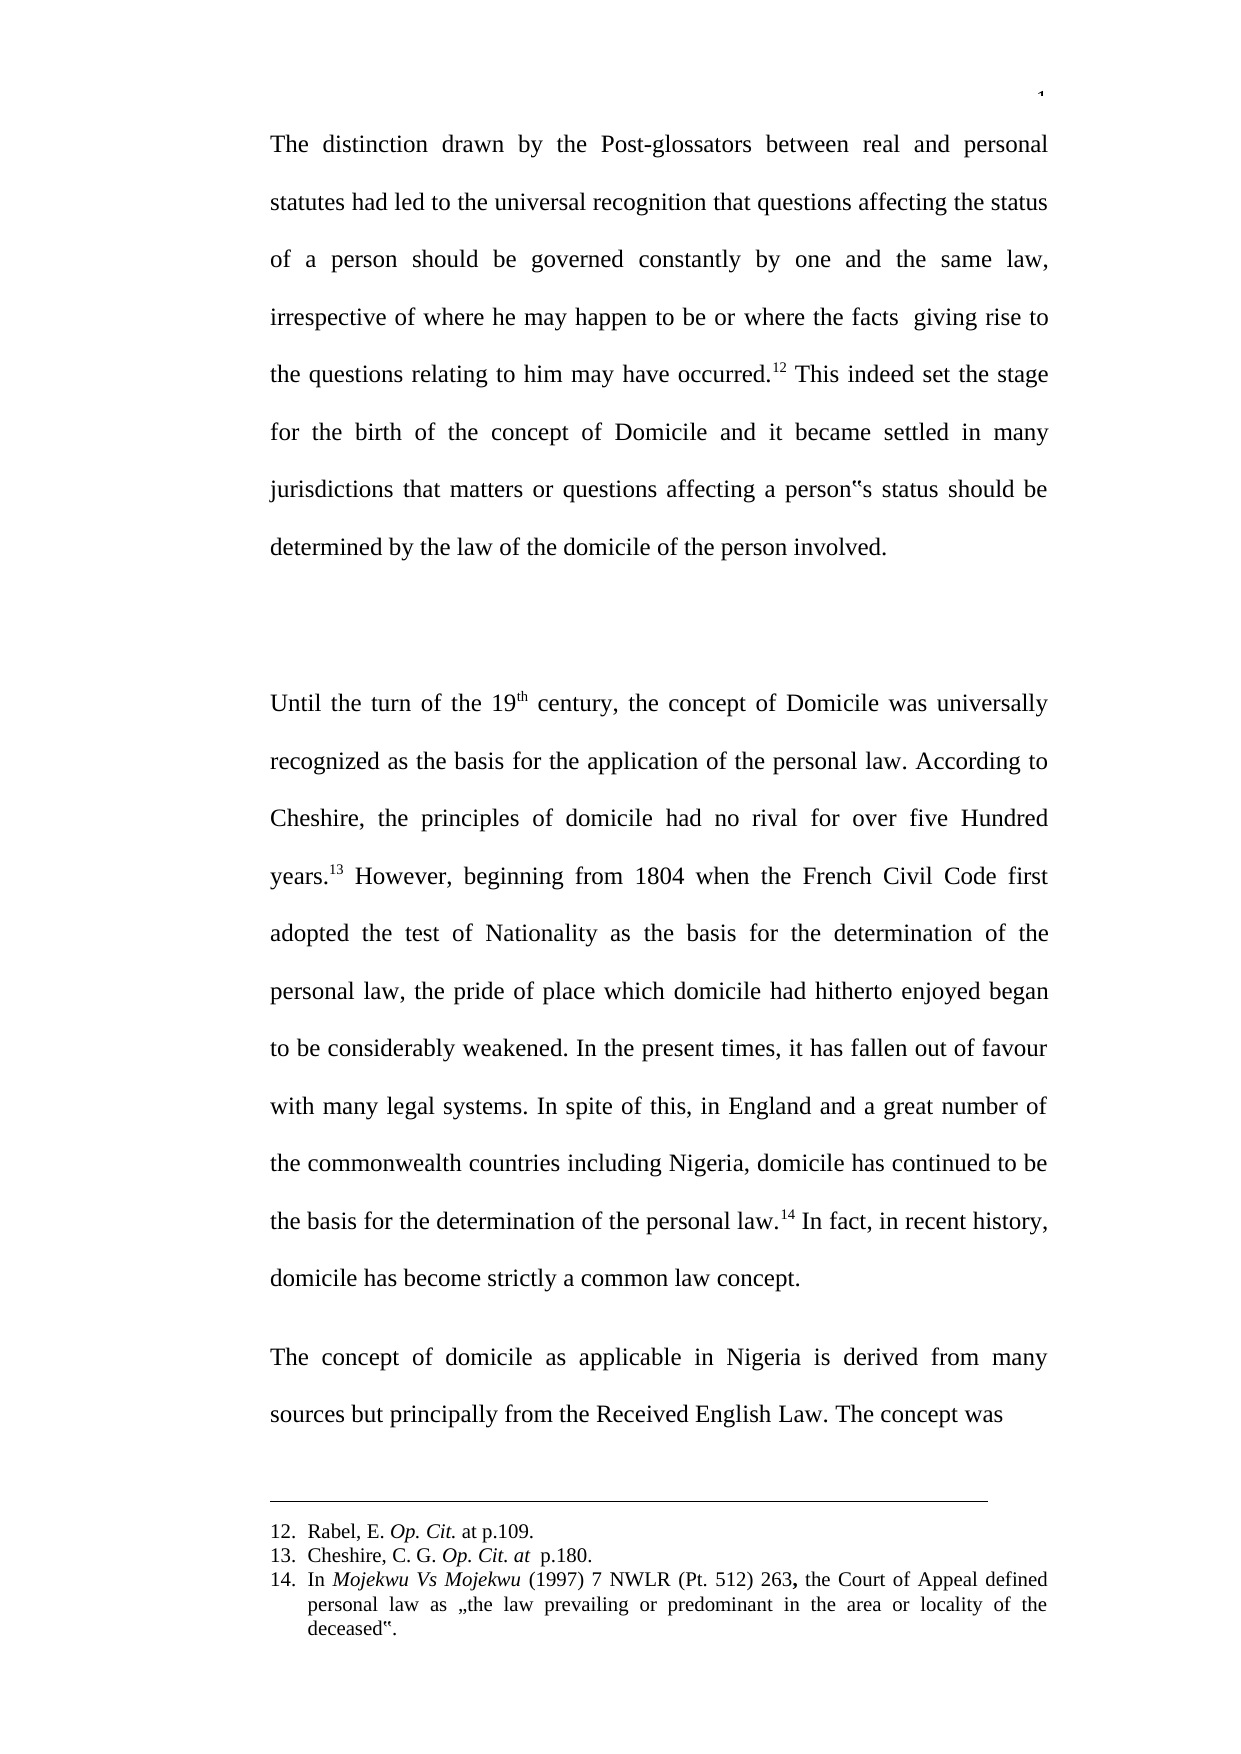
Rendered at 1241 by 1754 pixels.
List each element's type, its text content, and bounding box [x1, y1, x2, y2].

list In Mojekwu Vs Mojekwu (1997) 7 NWLR (Pt. 512) 263, the Court of Appeal defined personal law as „the law prevailing or predominant in the area or locality of the deceased‟. [270, 1567, 1048, 1639]
text The concept of domicile as applicable in Nigeria is derived from many sources but principally from the Received English Law. The concept was [270, 1342, 1048, 1428]
list Rabel, E. Op. Cit. at p.109. [270, 1519, 1105, 1543]
text Until the turn of the 19th century, the concept of Domicile was universally recognized as the basis for the application of the personal law. According to Cheshire, the principles of domicile had no rival for over five Hundred years.13 However, beginning from 1804 when the French Civil Code first adopted the test of Nationality as the basis for the determination of the personal law, the pride of place which domicile had hitherto enjoyed began to be considerably weakened. In the present times, it has fallen out of favour with many legal systems. In spite of this, in England and a great number of the commonwealth countries including Nigeria, domicile has continued to be the basis for the determination of the personal law.14 In fact, in recent history, domicile has become strictly a common law concept. [270, 688, 1049, 1292]
text The distinction drawn by the Post-glossators between real and personal statutes had led to the universal recognition that questions affecting the status of a person should be governed constantly by one and the same law, irrespective of where he may happen to be or where the facts giving rise to the questions relating to him may have occurred.12 This indeed set the stage for the birth of the concept of Domicile and it became settled in many jurisdictions that matters or questions affecting a person‟s status should be determined by the law of the domicile of the person involved. [270, 129, 1049, 560]
list Cheshire, C. G. Op. Cit. at p.180. [270, 1543, 1105, 1567]
